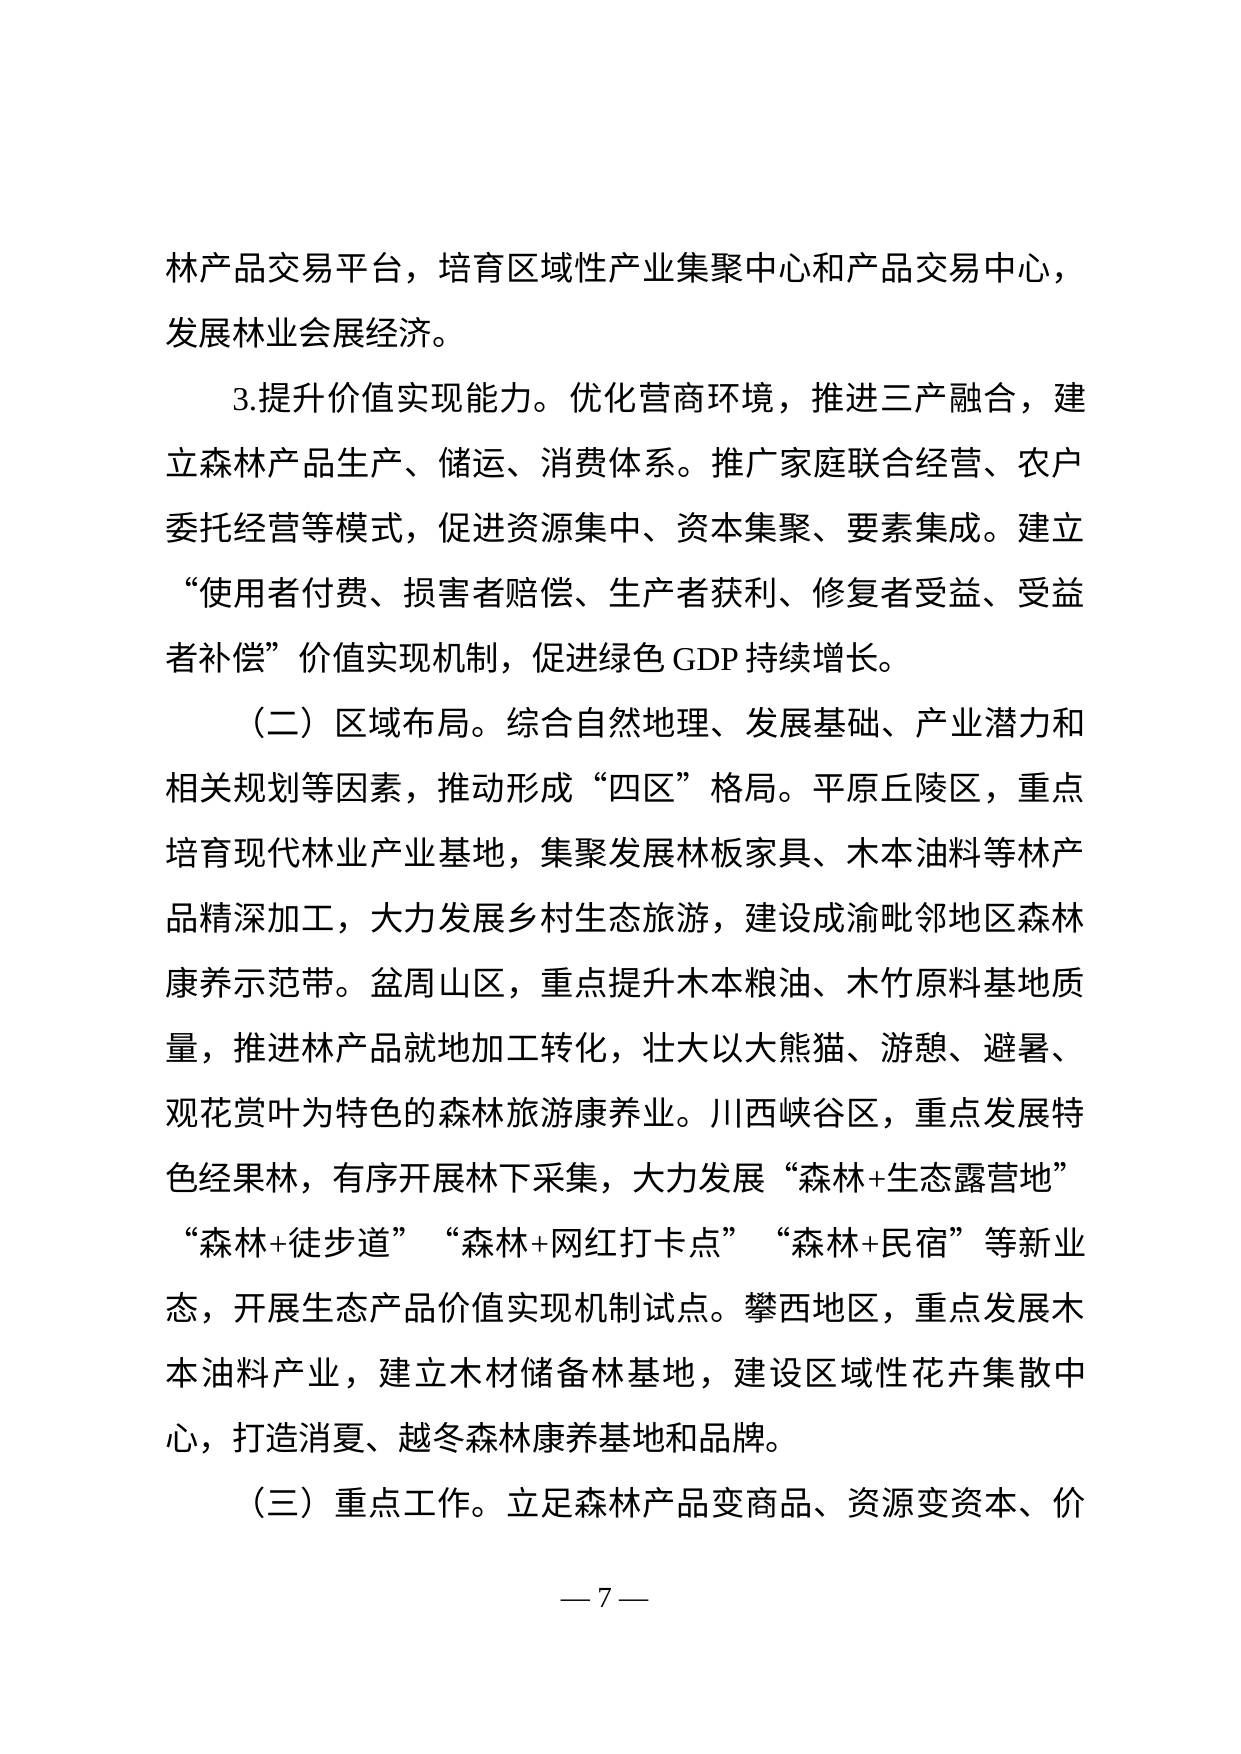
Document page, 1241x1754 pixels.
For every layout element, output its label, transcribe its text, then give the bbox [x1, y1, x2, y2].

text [165, 233, 1087, 363]
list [165, 1468, 1087, 1533]
text 3.提升价值实现能力。优化营商环境，推进三产融合，建立森林产品生产、储运、消费体系。推广家庭联合经营、农户委托经营等模式，促进资源集中、资本集聚、要素集成。建立“使用者付费、损害者赔偿、生产者获利、修复者受益、受益者补偿”价值实现机制，促进绿色GDP持续增长。 [165, 363, 1087, 688]
list （二）区域布局。综合自然地理、发展基础、产业潜力和相关规划等因素，推动形成“四区”格局。平原丘陵区，重点培育现代林业产业基地，集聚发展林板家具、木本油料等林产品精深加工，大力发展乡村生态旅游，建设成渝毗邻地区森林康养示范带。盆周山区，重点提升木本粮油、木竹原料基地质量，推进林产品就地加工转化，壮大以大熊猫、游憩、避暑、观花赏叶为特色的森林旅游康养业。川西峡谷区，重点发展特色经果林，有序开展林下采集，大力发展“森林+生态露营地”“森林+徒步道”“森林+网红打卡点”“森林+民宿”等新业态，开展生态产品价值实现机制试点。攀西地区，重点发展木本油料产业，建立木材储备林基地，建设区域性花卉集散中心，打造消夏、越冬森林康养基地和品牌。 [165, 688, 1087, 1468]
